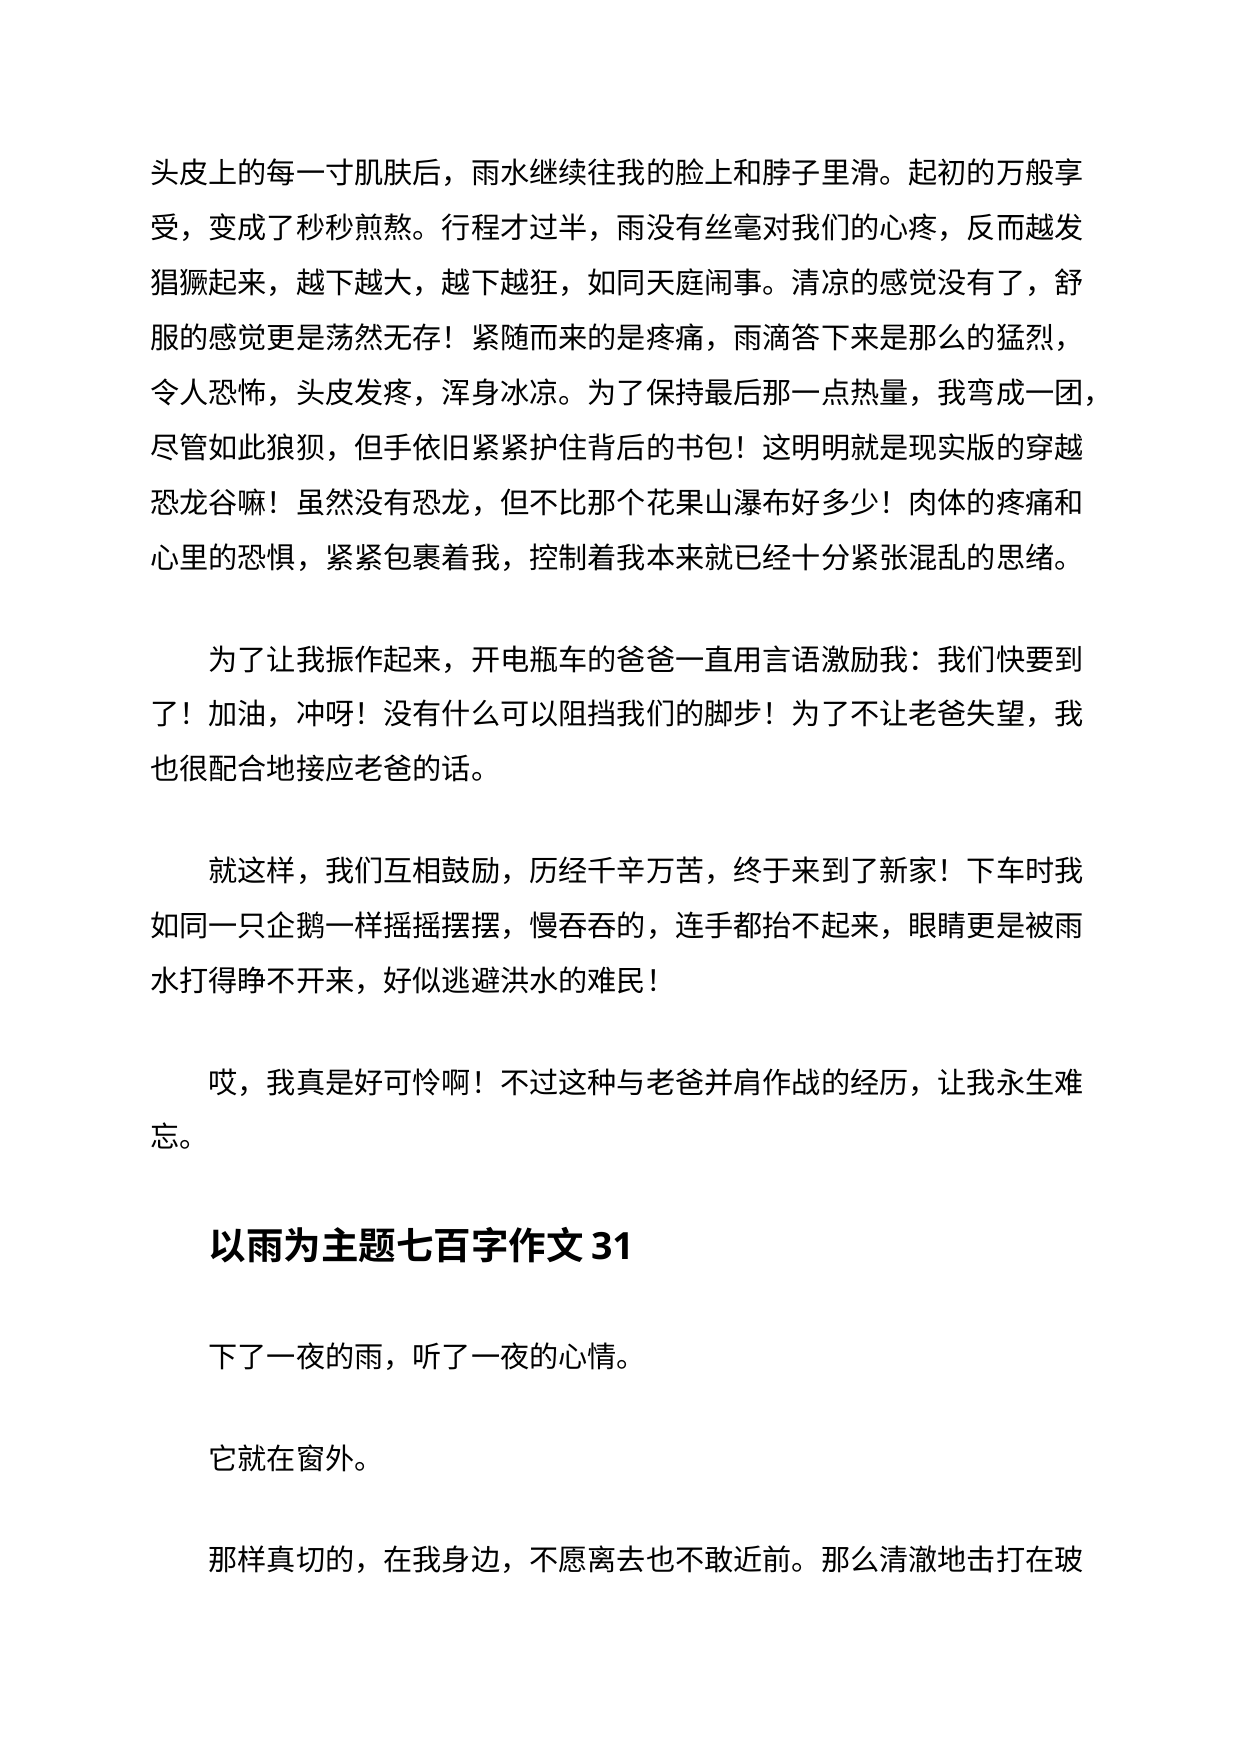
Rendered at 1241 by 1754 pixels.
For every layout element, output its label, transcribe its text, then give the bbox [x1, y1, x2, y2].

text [150, 150, 1090, 577]
text 它就在窗外。 [150, 1435, 1090, 1477]
text 哎，我真是好可怜啊！不过这种与老爸并肩作战的经历，让我永生难忘。 [150, 1059, 1090, 1156]
text 就这样，我们互相鼓励，历经千辛万苦，终于来到了新家！下车时我如同一只企鹅一样摇摇摆摆，慢吞吞的，连手都抬不起来，眼睛更是被雨水打得睁不开来，好似逃避洪水的难民！ [150, 848, 1090, 1000]
text 以雨为主题七百字作文31 [150, 1216, 1090, 1270]
text 为了让我振作起来，开电瓶车的爸爸一直用言语激励我：我们快要到了！加油，冲呀！没有什么可以阻挡我们的脚步！为了不让老爸失望，我也很配合地接应老爸的话。 [150, 636, 1090, 788]
text 下了一夜的雨，听了一夜的心情。 [150, 1333, 1090, 1376]
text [150, 1537, 1090, 1579]
